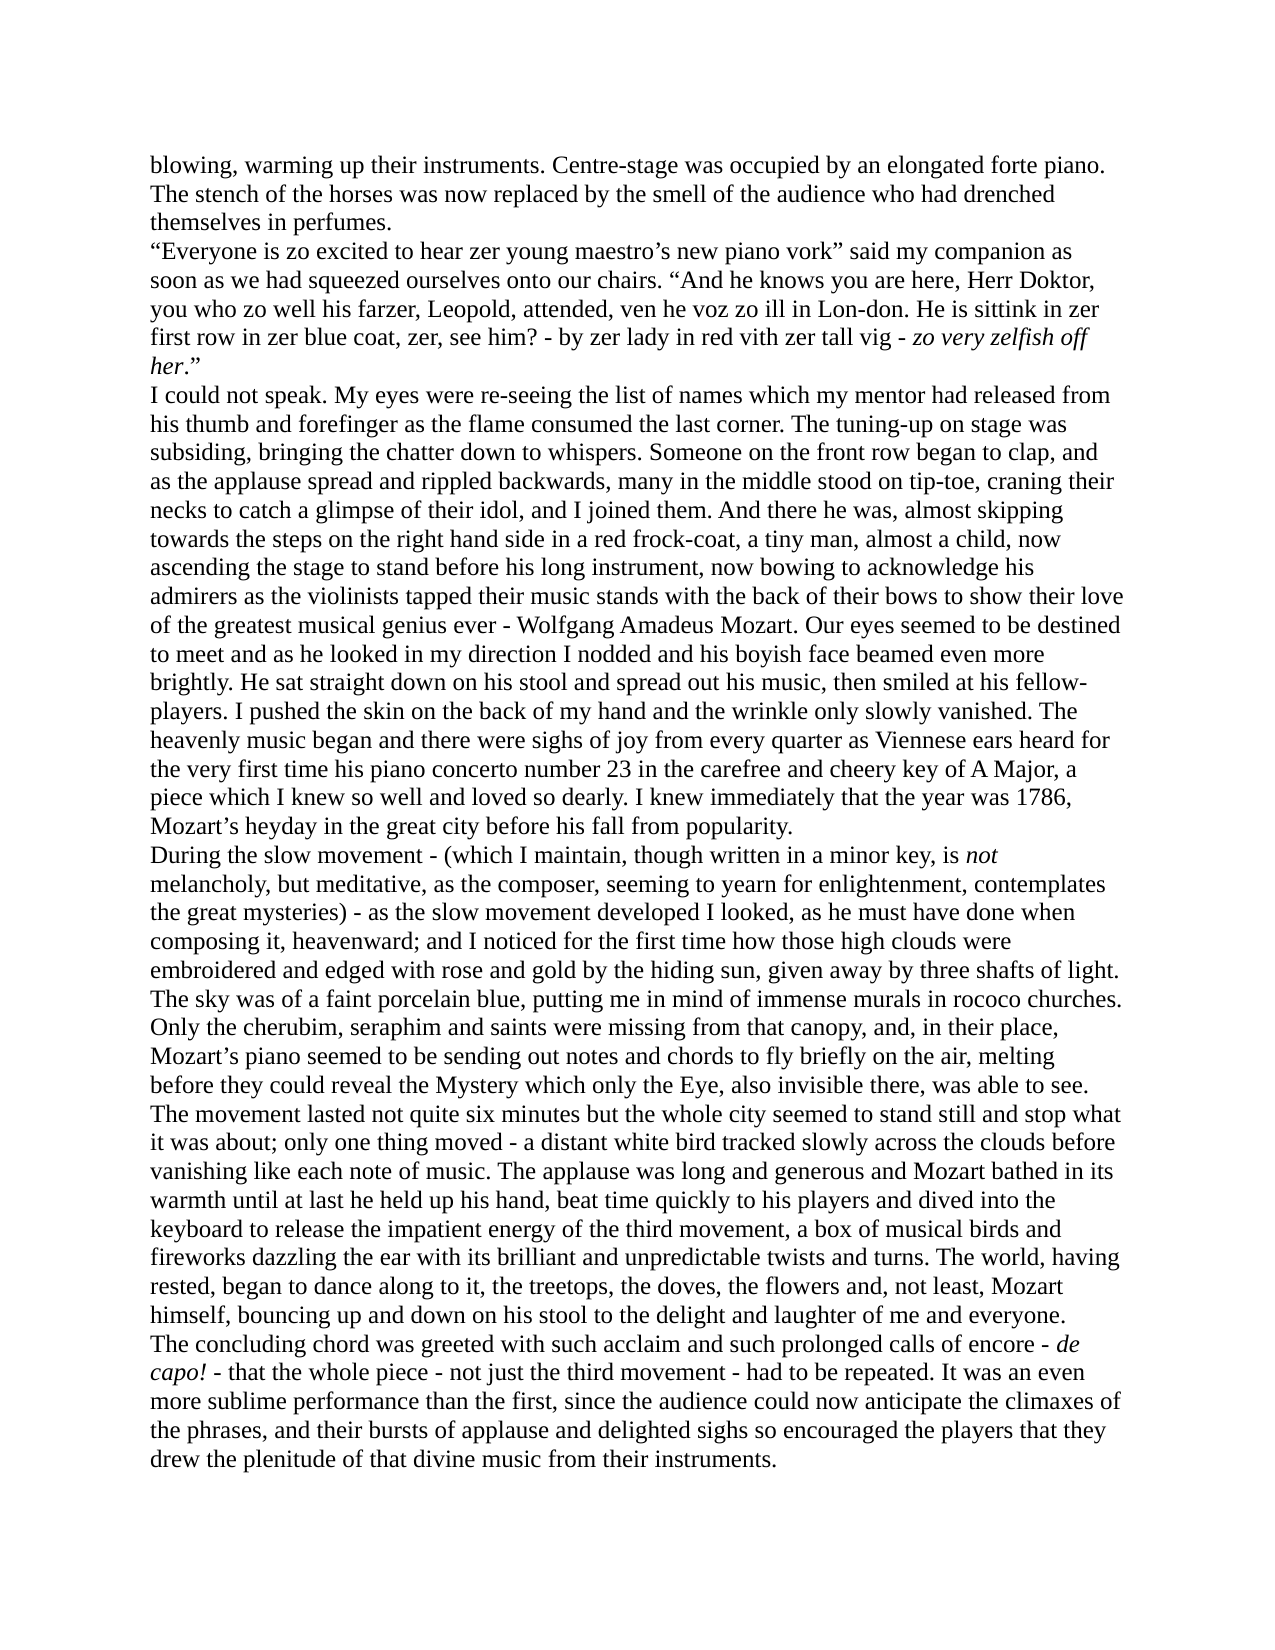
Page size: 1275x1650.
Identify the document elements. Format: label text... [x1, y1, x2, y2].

text The concluding chord was greeted with such acclaim and such prolonged calls of encore - de capo! - that the whole piece - not just the third movement - had to be repeated. It was an even more sublime performance than the first, since the audience could now anticipate the climaxes of the phrases, and their bursts of applause and delighted sighs so encouraged the players that they drew the plenitude of that divine music from their instruments. [150, 1329, 1125, 1472]
text During the slow movement - (which I maintain, though written in a minor key, is not melancholy, but meditative, as the composer, seeming to yearn for enlightenment, contemplates the great mysteries) - as the slow movement developed I looked, as he must have done when composing it, heavenward; and I noticed for the first time how those high clouds were embroidered and edged with rose and gold by the hiding sun, given away by three shafts of light. The sky was of a faint porcelain blue, putting me in mind of immense murals in rococo churches. Only the cherubim, seraphim and saints were missing from that canopy, and, in their place, Mozart’s piano seemed to be sending out notes and chords to fly briefly on the air, melting before they could reveal the Mystery which only the Eye, also invisible there, was able to see. The movement lasted not quite six minutes but the whole city seemed to stand still and stop what it was about; only one thing moved - a distant white bird tracked slowly across the clouds before vanishing like each note of music. The applause was long and generous and Mozart bathed in its warmth until at last he held up his hand, beat time quickly to his players and dived into the keyboard to release the impatient energy of the third movement, a box of musical birds and fireworks dazzling the ear with its brilliant and unpredictable twists and turns. The world, having rested, began to dance along to it, the treetops, the doves, the flowers and, not least, Mozart himself, bouncing up and down on his stool to the delight and laughter of me and everyone. [150, 840, 1125, 1329]
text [150, 150, 1125, 236]
text “Everyone is zo excited to hear zer young maestro’s new piano vork” said my companion as soon as we had squeezed ourselves onto our chairs. “And he knows you are here, Herr Doktor, you who zo well his farzer, Leopold, attended, ven he voz zo ill in Lon-don. He is sittink in zer first row in zer blue coat, zer, see him? - by zer lady in red vith zer tall vig - zo very zelfish off her.” [150, 236, 1125, 380]
text I could not speak. My eyes were re-seeing the list of names which my mentor had released from his thumb and forefinger as the flame consumed the last corner. The tuning-up on stage was subsiding, bringing the chatter down to whispers. Someone on the front row began to clap, and as the applause spread and rippled backwards, many in the middle stood on tip-toe, craning their necks to catch a glimpse of their idol, and I joined them. And there he was, almost skipping towards the steps on the right hand side in a red frock-coat, a tiny man, almost a child, now ascending the stage to stand before his long instrument, now bowing to acknowledge his admirers as the violinists tapped their music stands with the back of their bows to show their love of the greatest musical genius ever - Wolfgang Amadeus Mozart. Our eyes seemed to be destined to meet and as he looked in my direction I nodded and his boyish face beamed even more brightly. He sat straight down on his stool and spread out his music, then smiled at his fellow-players. I pushed the skin on the back of my hand and the wrinkle only slowly vanished. The heavenly music began and there were sighs of joy from every quarter as Viennese ears heard for the very first time his piano concerto number 23 in the carefree and cheery key of A Major, a piece which I knew so well and loved so dearly. I knew immediately that the year was 1786, Mozart’s heyday in the great city before his fall from popularity. [150, 380, 1125, 840]
